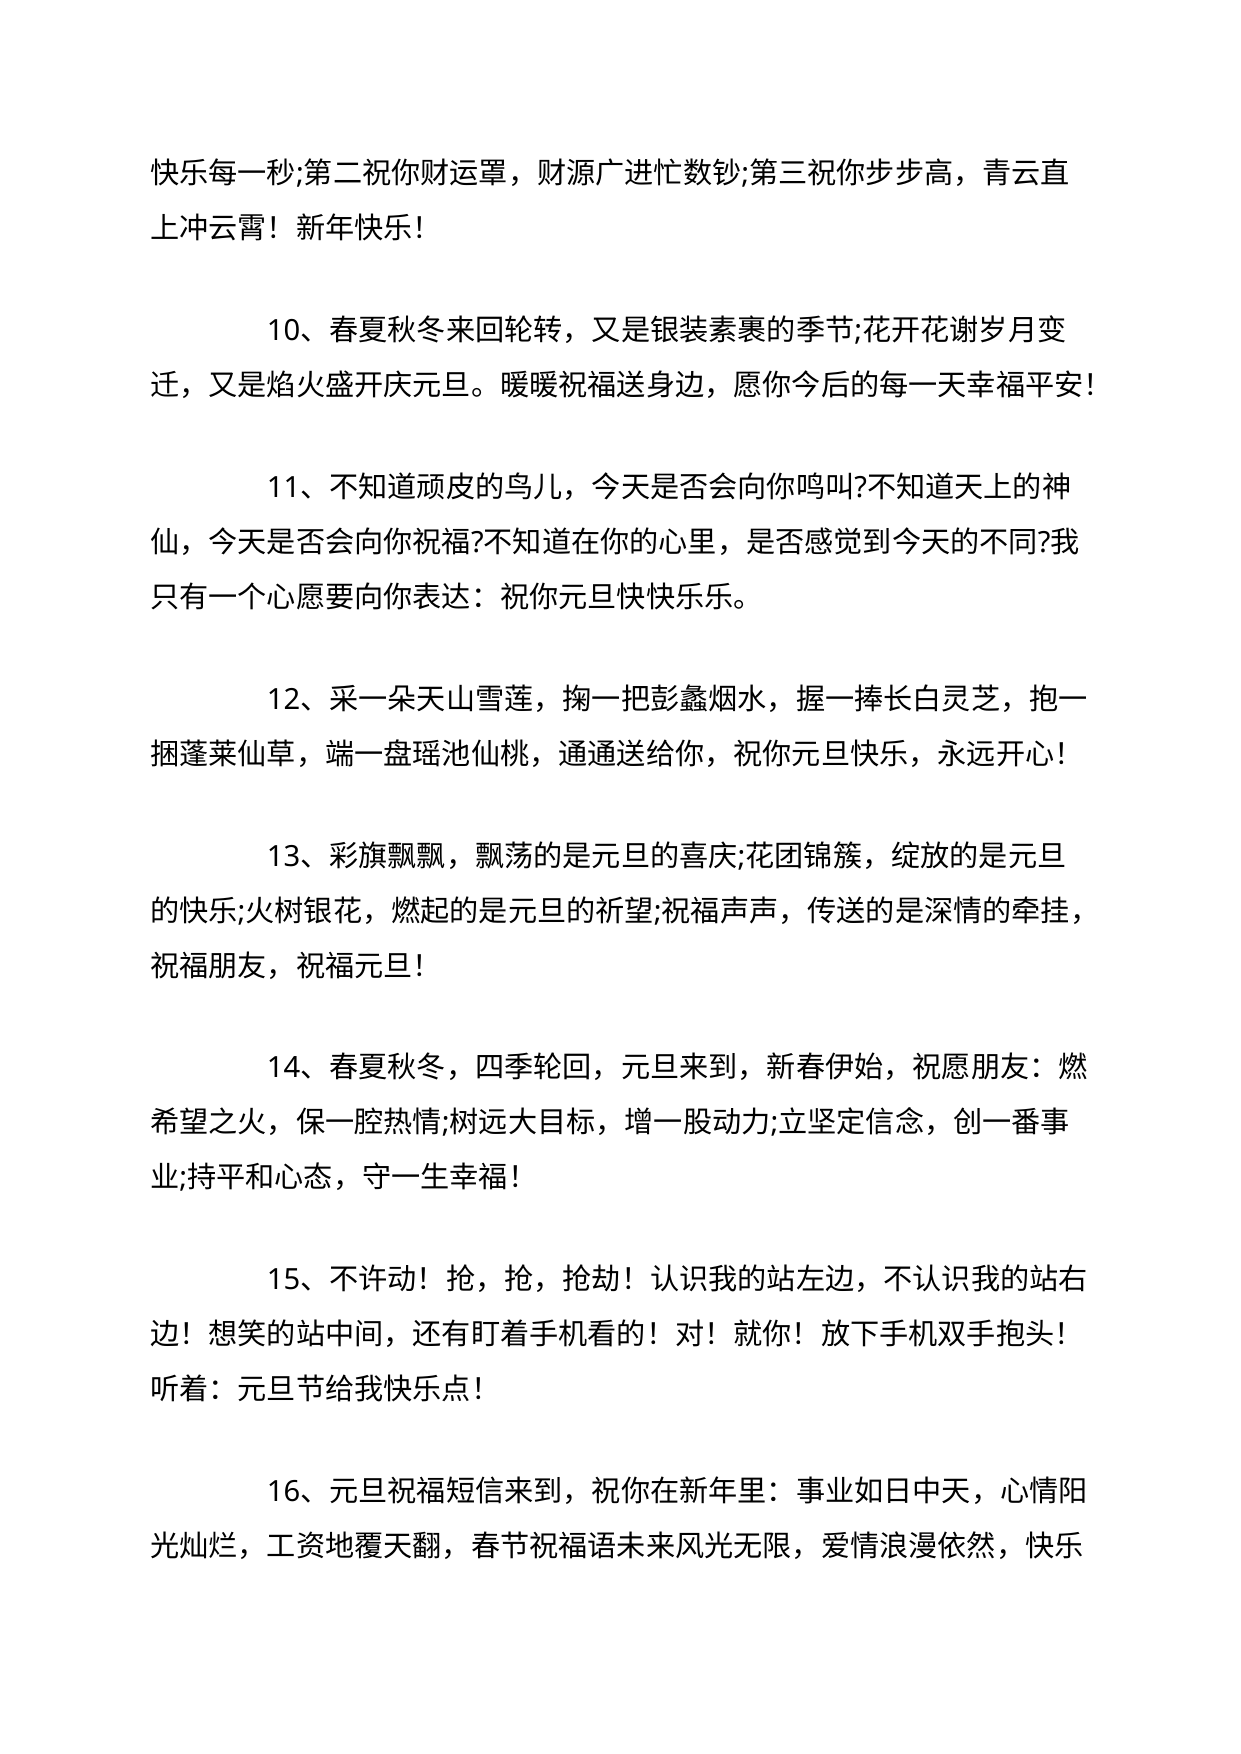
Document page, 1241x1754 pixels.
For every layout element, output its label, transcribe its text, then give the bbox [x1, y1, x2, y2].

text 10、春夏秋冬来回轮转，又是银装素裹的季节;花开花谢岁月变迁，又是焰火盛开庆元旦。暖暖祝福送身边，愿你今后的每一天幸福平安！ [150, 307, 1090, 404]
text 11、不知道顽皮的鸟儿，今天是否会向你鸣叫?不知道天上的神仙，今天是否会向你祝福?不知道在你的心里，是否感觉到今天的不同?我只有一个心愿要向你表达：祝你元旦快快乐乐。 [150, 463, 1090, 616]
text 13、彩旗飘飘，飘荡的是元旦的喜庆;花团锦簇，绽放的是元旦的快乐;火树银花，燃起的是元旦的祈望;祝福声声，传送的是深情的牵挂，祝福朋友，祝福元旦！ [150, 832, 1090, 984]
text 12、采一朵天山雪莲，掬一把彭蠡烟水，握一捧长白灵芝，抱一捆蓬莱仙草，端一盘瑶池仙桃，通通送给你，祝你元旦快乐，永远开心！ [150, 675, 1090, 773]
text 15、不许动！抢，抢，抢劫！认识我的站左边，不认识我的站右边！想笑的站中间，还有盯着手机看的！对！就你！放下手机双手抱头！听着：元旦节给我快乐点！ [150, 1256, 1090, 1408]
text 14、春夏秋冬，四季轮回，元旦来到，新春伊始，祝愿朋友：燃希望之火，保一腔热情;树远大目标，增一股动力;立坚定信念，创一番事业;持平和心态，守一生幸福！ [150, 1044, 1090, 1196]
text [150, 150, 1090, 247]
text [150, 1467, 1090, 1565]
